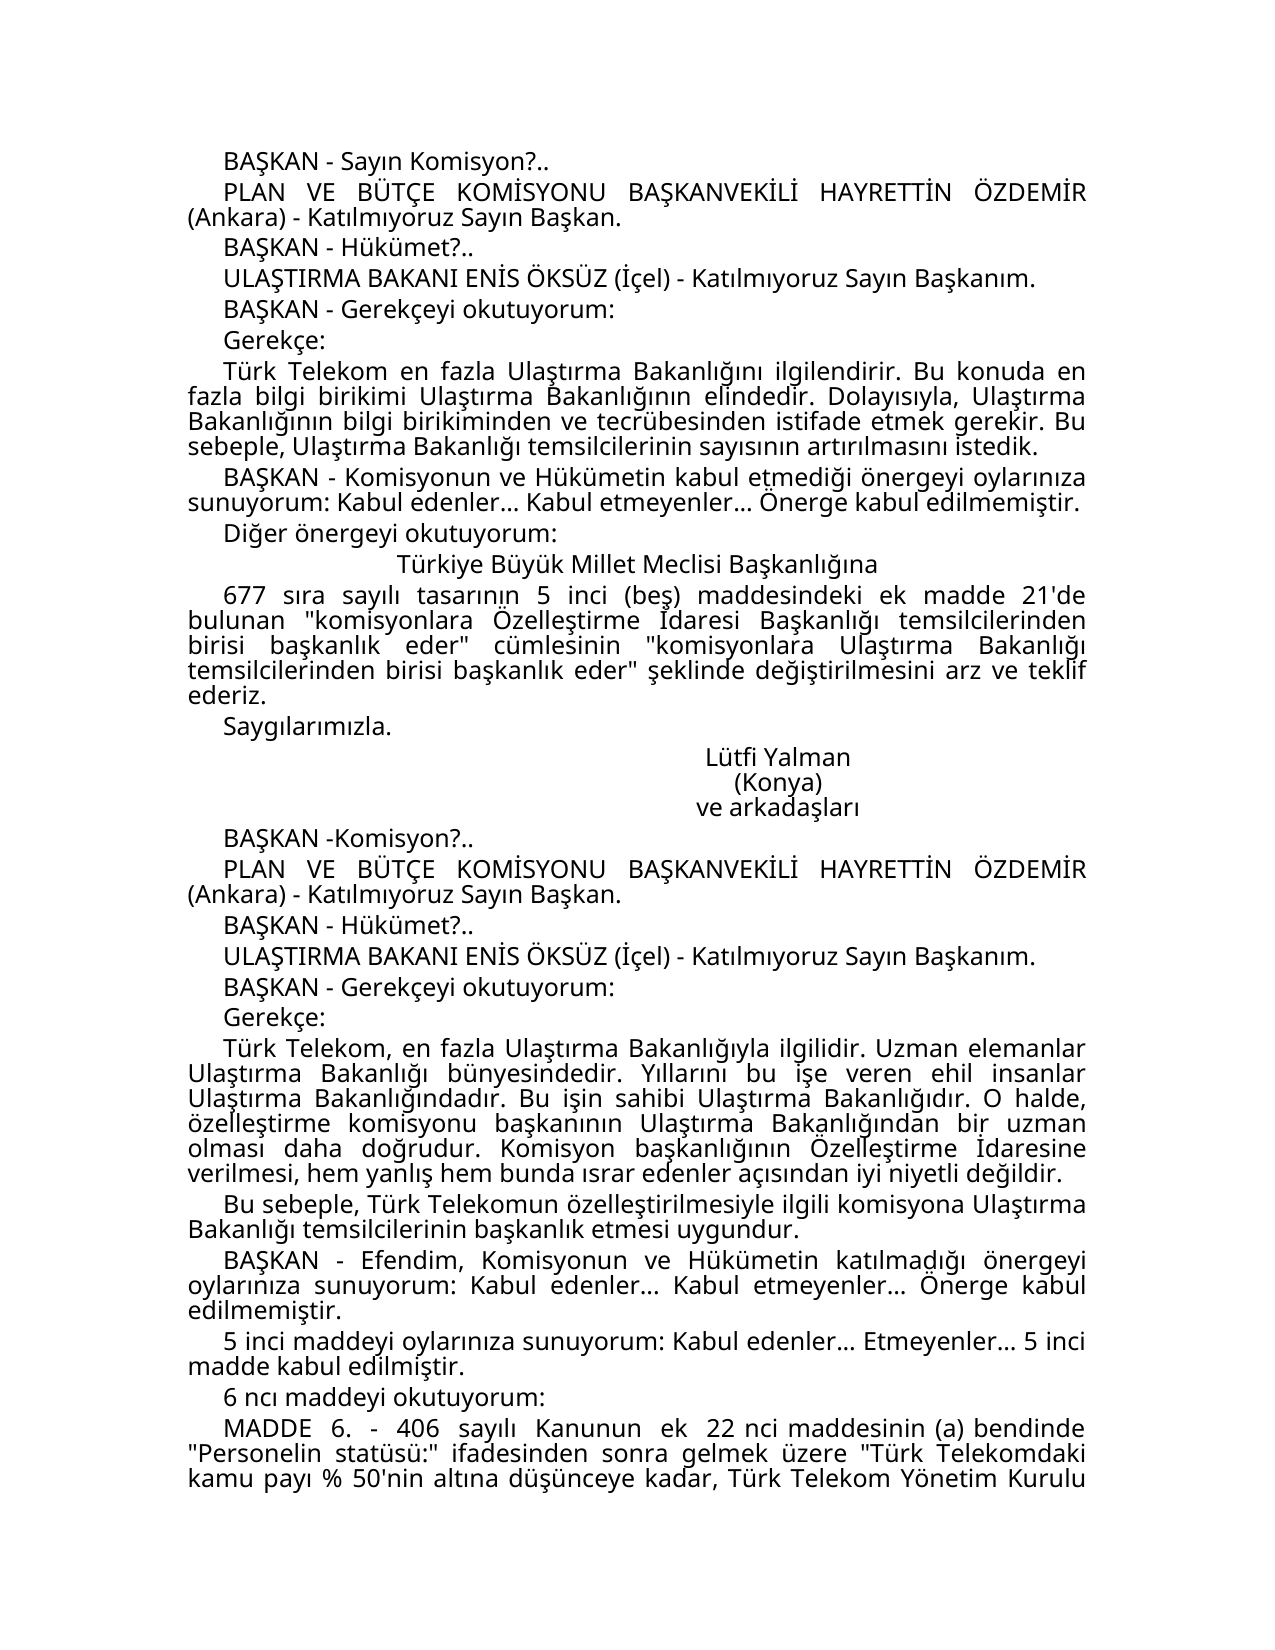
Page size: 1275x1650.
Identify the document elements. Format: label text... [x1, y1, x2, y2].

text Gerekçe: [187, 330, 1087, 355]
text ULAŞTIRMA BAKANI ENİS ÖKSÜZ (İçel) - Katılmıyoruz Sayın Başkanım. [187, 268, 1087, 293]
text 6 ncı maddeyi okutuyorum: [187, 1387, 1087, 1412]
text Diğer önergeyi okutuyorum: [187, 522, 1087, 547]
text 677 sıra sayılı tasarının 5 inci (beş) maddesindeki ek madde 21'de bulunan "komisyonlara Özelleştirme İdaresi Başkanlığı temsilcilerinden birisi başkanlık eder" cümlesinin "komisyonlara Ulaştırma Bakanlığı temsilcilerinden birisi başkanlık eder" şeklinde değiştirilmesini arz ve teklif ederiz. [187, 584, 1087, 709]
text Gerekçe: [187, 1007, 1087, 1032]
text BAŞKAN - Gerekçeyi okutuyorum: [187, 976, 1087, 1001]
text BAŞKAN - Hükümet?.. [187, 914, 1087, 939]
text PLAN VE BÜTÇE KOMİSYONU BAŞKANVEKİLİ HAYRETTİN ÖZDEMİR (Ankara) - Katılmıyoruz Sayın Başkan. [187, 858, 1087, 908]
text BAŞKAN - Sayın Komisyon?.. [187, 150, 1087, 175]
text (Konya) [187, 771, 1087, 796]
text Lütfi Yalman [187, 746, 1087, 771]
text Türk Telekom, en fazla Ulaştırma Bakanlığıyla ilgilidir. Uzman elemanlar Ulaştırma Bakanlığı bünyesindedir. Yıllarını bu işe veren ehil insanlar Ulaştırma Bakanlığındadır. Bu işin sahibi Ulaştırma Bakanlığıdır. O halde, özelleştirme komisyonu başkanının Ulaştırma Bakanlığından bir uzman olması daha doğrudur. Komisyon başkanlığının Özelleştirme İdaresine verilmesi, hem yanlış hem bunda ısrar edenler açısından iyi niyetli değildir. [187, 1038, 1087, 1188]
text Türk Telekom en fazla Ulaştırma Bakanlığını ilgilendirir. Bu konuda en fazla bilgi birikimi Ulaştırma Bakanlığının elindedir. Dolayısıyla, Ulaştırma Bakanlığının bilgi birikiminden ve tecrübesinden istifade etmek gerekir. Bu sebeple, Ulaştırma Bakanlığı temsilcilerinin sayısının artırılmasını istedik. [187, 361, 1087, 461]
text Bu sebeple, Türk Telekomun özelleştirilmesiyle ilgili komisyona Ulaştırma Bakanlığı temsilcilerinin başkanlık etmesi uygundur. [187, 1194, 1087, 1244]
text Türkiye Büyük Millet Meclisi Başkanlığına [187, 553, 1087, 578]
text ve arkadaşları [187, 796, 1087, 821]
text BAŞKAN - Komisyonun ve Hükümetin kabul etmediği önergeyi oylarınıza sunuyorum: Kabul edenler... Kabul etmeyenler... Önerge kabul edilmemiştir. [187, 467, 1087, 517]
text BAŞKAN - Efendim, Komisyonun ve Hükümetin katılmadığı önergeyi oylarınıza sunuyorum: Kabul edenler... Kabul etmeyenler... Önerge kabul edilmemiştir. [187, 1250, 1087, 1325]
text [187, 1417, 1087, 1492]
text Saygılarımızla. [187, 715, 1087, 740]
text ULAŞTIRMA BAKANI ENİS ÖKSÜZ (İçel) - Katılmıyoruz Sayın Başkanım. [187, 945, 1087, 970]
text BAŞKAN -Komisyon?.. [187, 827, 1087, 852]
text PLAN VE BÜTÇE KOMİSYONU BAŞKANVEKİLİ HAYRETTİN ÖZDEMİR (Ankara) - Katılmıyoruz Sayın Başkan. [187, 181, 1087, 231]
text 5 inci maddeyi oylarınıza sunuyorum: Kabul edenler... Etmeyenler... 5 inci madde kabul edilmiştir. [187, 1331, 1087, 1381]
text BAŞKAN - Gerekçeyi okutuyorum: [187, 299, 1087, 324]
text BAŞKAN - Hükümet?.. [187, 237, 1087, 262]
